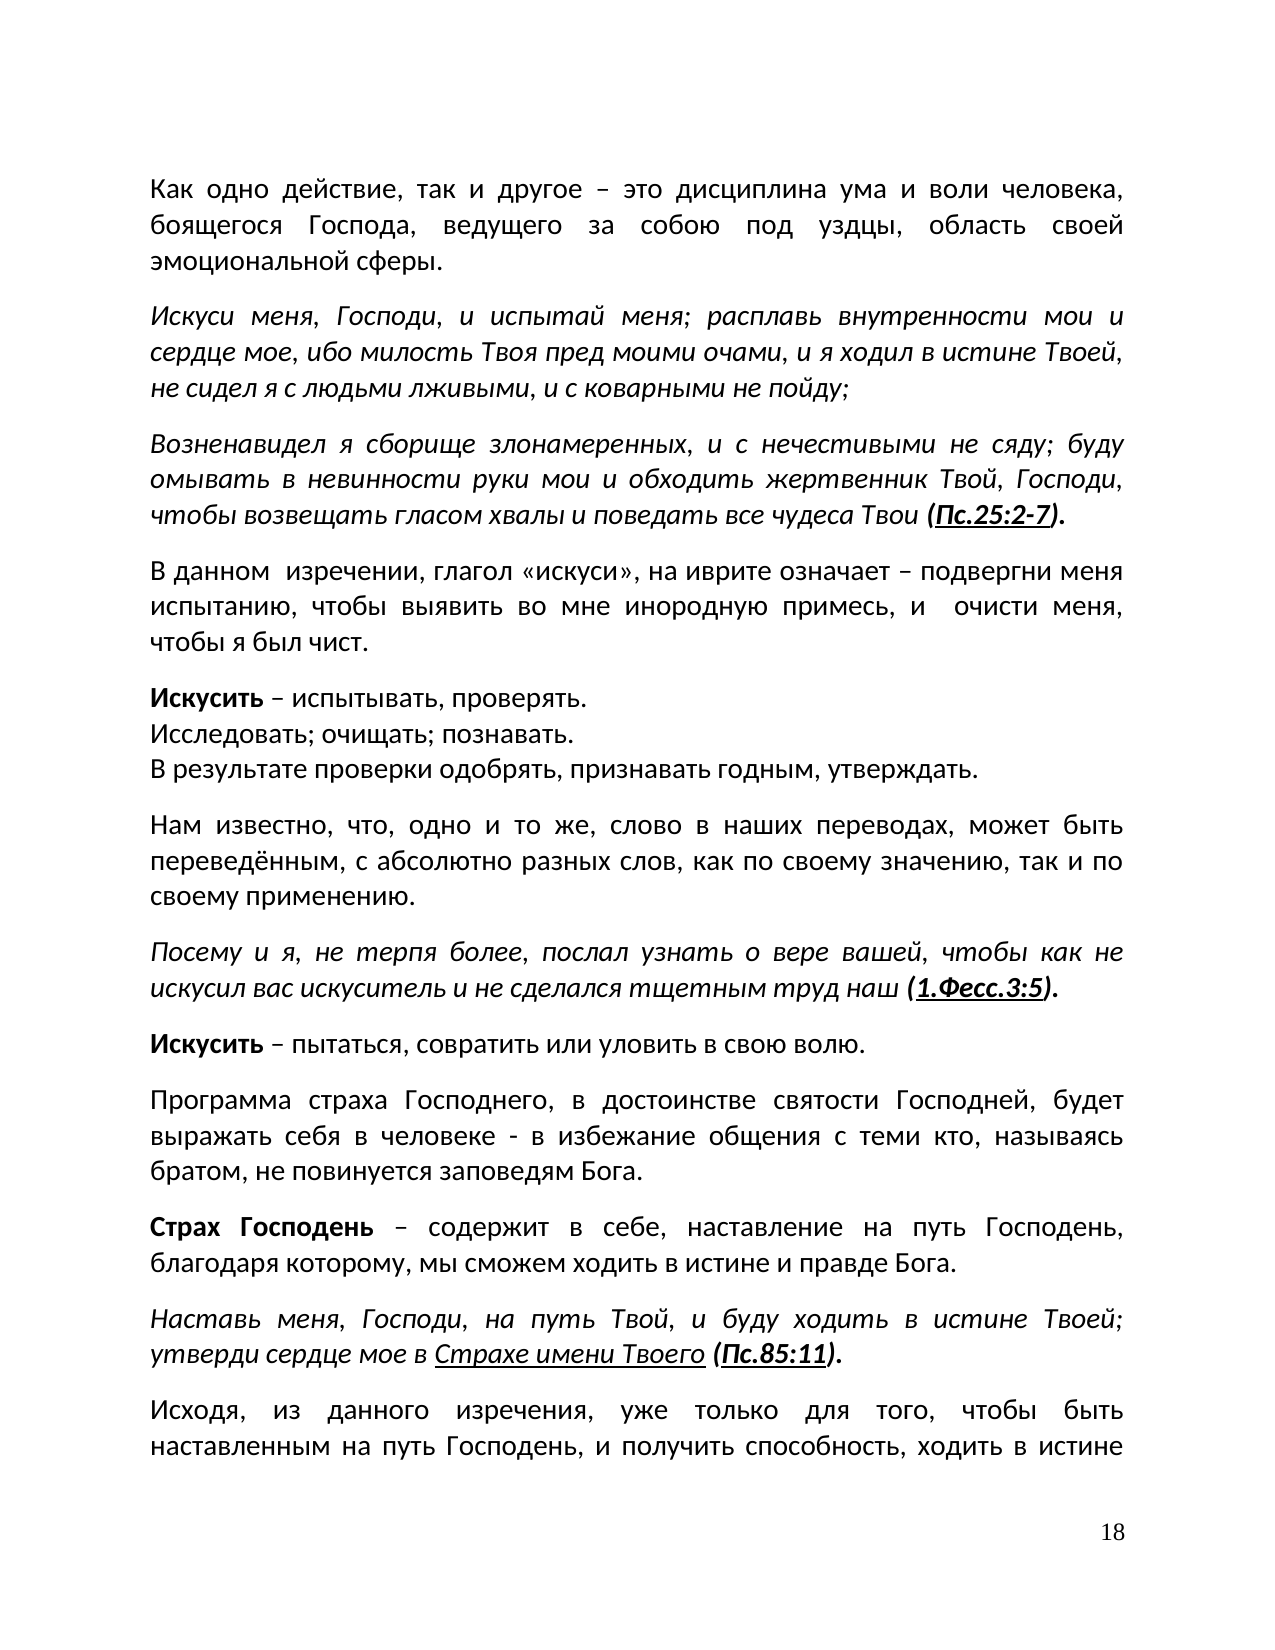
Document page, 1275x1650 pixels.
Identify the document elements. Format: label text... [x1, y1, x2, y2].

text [150, 1391, 1125, 1462]
text Нам известно, что, одно и то же, слово в наших переводах, может быть переведённым, с абсолютно разных слов, как по своему значению, так и по своему применению. [150, 806, 1125, 913]
text В результате проверки одобрять, признавать годным, утверждать. [150, 750, 1125, 786]
text Как одно действие, так и другое – это дисциплина ума и воли человека, боящегося Господа, ведущего за собою под уздцы, область своей эмоциональной сферы. [150, 170, 1125, 277]
text Искуси меня, Господи, и испытай меня; расплавь внутренности мои и сердце мое, ибо милость Твоя пред моими очами, и я ходил в истине Твоей, не сидел я с людьми лживыми, и с коварными не пойду; [150, 297, 1125, 404]
text Страх Господень – содержит в себе, наставление на путь Господень, благодаря которому, мы сможем ходить в истине и правде Бога. [150, 1208, 1125, 1279]
text Наставь меня, Господи, на путь Твой, и буду ходить в истине Твоей; утверди сердце мое в Страхе имени Твоего (Пс.85:11). [150, 1300, 1125, 1371]
text Посему и я, не терпя более, послал узнать о вере вашей, чтобы как не искусил вас искуситель и не сделался тщетным труд наш (1.Фесс.3:5). [150, 933, 1125, 1005]
text Программа страха Господнего, в достоинстве святости Господней, будет выражать себя в человеке - в избежание общения с теми кто, называясь братом, не повинуется заповедям Бога. [150, 1081, 1125, 1188]
text Искусить – пытаться, совратить или уловить в свою волю. [150, 1025, 1125, 1061]
text В данном изречении, глагол «искуси», на иврите означает – подвергни меня испытанию, чтобы выявить во мне инородную примесь, и очисти меня, чтобы я был чист. [150, 552, 1125, 659]
text Искусить – испытывать, проверять. [150, 679, 1125, 715]
text Возненавидел я сборище злонамеренных, и с нечестивыми не сяду; буду омывать в невинности руки мои и обходить жертвенник Твой, Господи, чтобы возвещать гласом хвалы и поведать все чудеса Твои (Пс.25:2-7). [150, 425, 1125, 532]
text Исследовать; очищать; познавать. [150, 715, 1125, 750]
